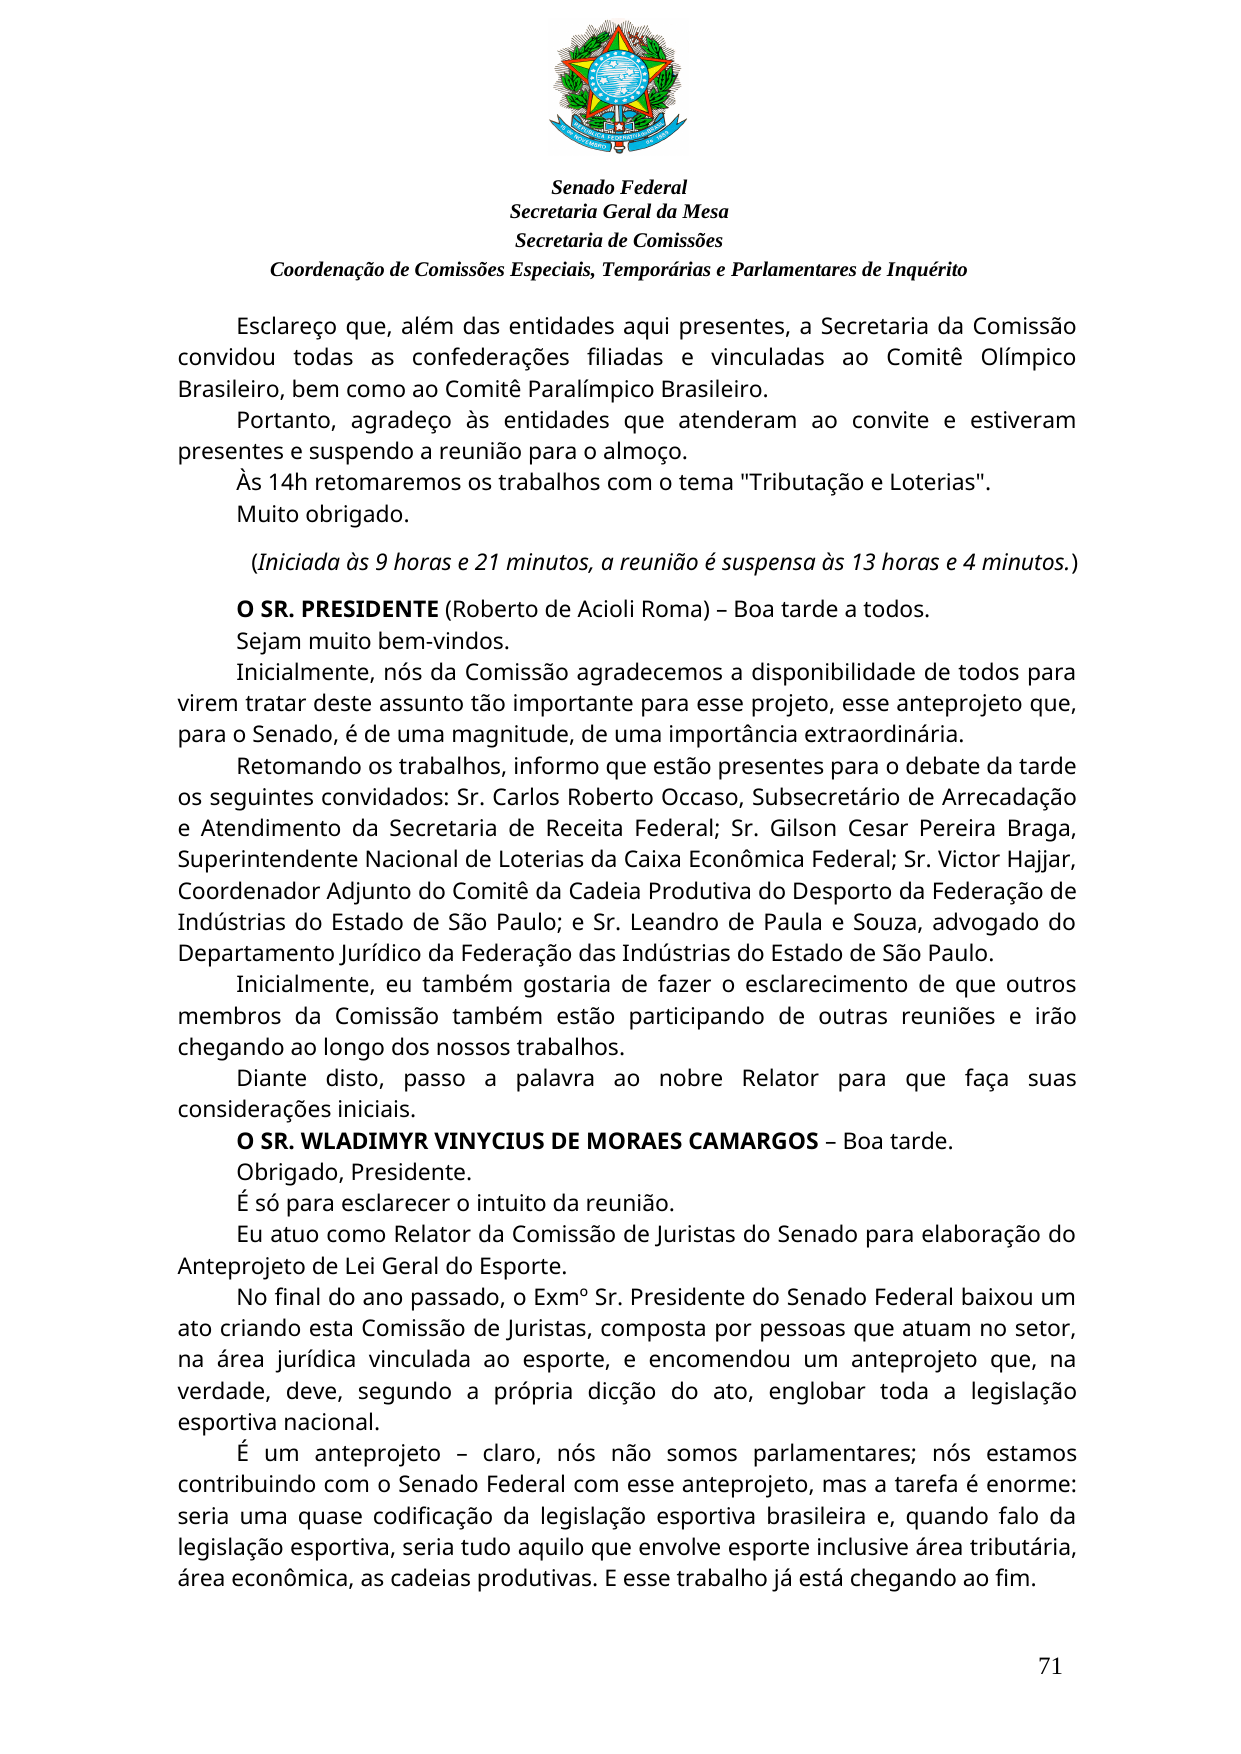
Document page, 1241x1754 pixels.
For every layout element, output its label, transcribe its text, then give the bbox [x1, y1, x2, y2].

picture [547, 18, 689, 156]
text Muito obrigado. [177, 497, 1078, 529]
text O SR. WLADIMYR VINYCIUS DE MORAES CAMARGOS – Boa tarde. [177, 1124, 1078, 1156]
text É só para esclarecer o intuito da reunião. [177, 1187, 1078, 1218]
text Portanto, agradeço às entidades que atenderam ao convite e estiveram presentes e suspendo a reunião para o almoço. [177, 404, 1078, 466]
text Às 14h retomaremos os trabalhos com o tema "Tributação e Loterias". [177, 466, 1078, 497]
text Diante disto, passo a palavra ao nobre Relator para que faça suas considerações iniciais. [177, 1062, 1078, 1124]
text É um anteprojeto – claro, nós não somos parlamentares; nós estamos contribuindo com o Senado Federal com esse anteprojeto, mas a tarefa é enorme: seria uma quase codificação da legislação esportiva brasileira e, quando falo da legislação esportiva, seria tudo aquilo que envolve esporte inclusive área tributária, área econômica, as cadeias produtivas. E esse trabalho já está chegando ao fim. [177, 1437, 1078, 1593]
text Retomando os trabalhos, informo que estão presentes para o debate da tarde os seguintes convidados: Sr. Carlos Roberto Occaso, Subsecretário de Arrecadação e Atendimento da Secretaria de Receita Federal; Sr. Gilson Cesar Pereira Braga, Superintendente Nacional de Loterias da Caixa Econômica Federal; Sr. Victor Hajjar, Coordenador Adjunto do Comitê da Cadeia Produtiva do Desporto da Federação de Indústrias do Estado de São Paulo; e Sr. Leandro de Paula e Souza, advogado do Departamento Jurídico da Federação das Indústrias do Estado de São Paulo. [177, 749, 1078, 968]
text No final do ano passado, o Exmº Sr. Presidente do Senado Federal baixou um ato criando esta Comissão de Juristas, composta por pessoas que atuam no setor, na área jurídica vinculada ao esporte, e encomendou um anteprojeto que, na verdade, deve, segundo a própria dicção do ato, englobar toda a legislação esportiva nacional. [177, 1281, 1078, 1437]
text Esclareço que, além das entidades aqui presentes, a Secretaria da Comissão convidou todas as confederações filiadas e vinculadas ao Comitê Olímpico Brasileiro, bem como ao Comitê Paralímpico Brasileiro. [177, 310, 1078, 404]
text Eu atuo como Relator da Comissão de Juristas do Senado para elaboração do Anteprojeto de Lei Geral do Esporte. [177, 1218, 1078, 1281]
text Sejam muito bem-vindos. [177, 624, 1078, 656]
text (Iniciada às 9 horas e 21 minutos, a reunião é suspensa às 13 horas e 4 minutos.) [177, 545, 1078, 577]
text Inicialmente, eu também gostaria de fazer o esclarecimento de que outros membros da Comissão também estão participando de outras reuniões e irão chegando ao longo dos nossos trabalhos. [177, 968, 1078, 1062]
text Obrigado, Presidente. [177, 1156, 1078, 1187]
text Inicialmente, nós da Comissão agradecemos a disponibilidade de todos para virem tratar deste assunto tão importante para esse projeto, esse anteprojeto que, para o Senado, é de uma magnitude, de uma importância extraordinária. [177, 656, 1078, 749]
text O SR. PRESIDENTE (Roberto de Acioli Roma) – Boa tarde a todos. [177, 593, 1078, 624]
